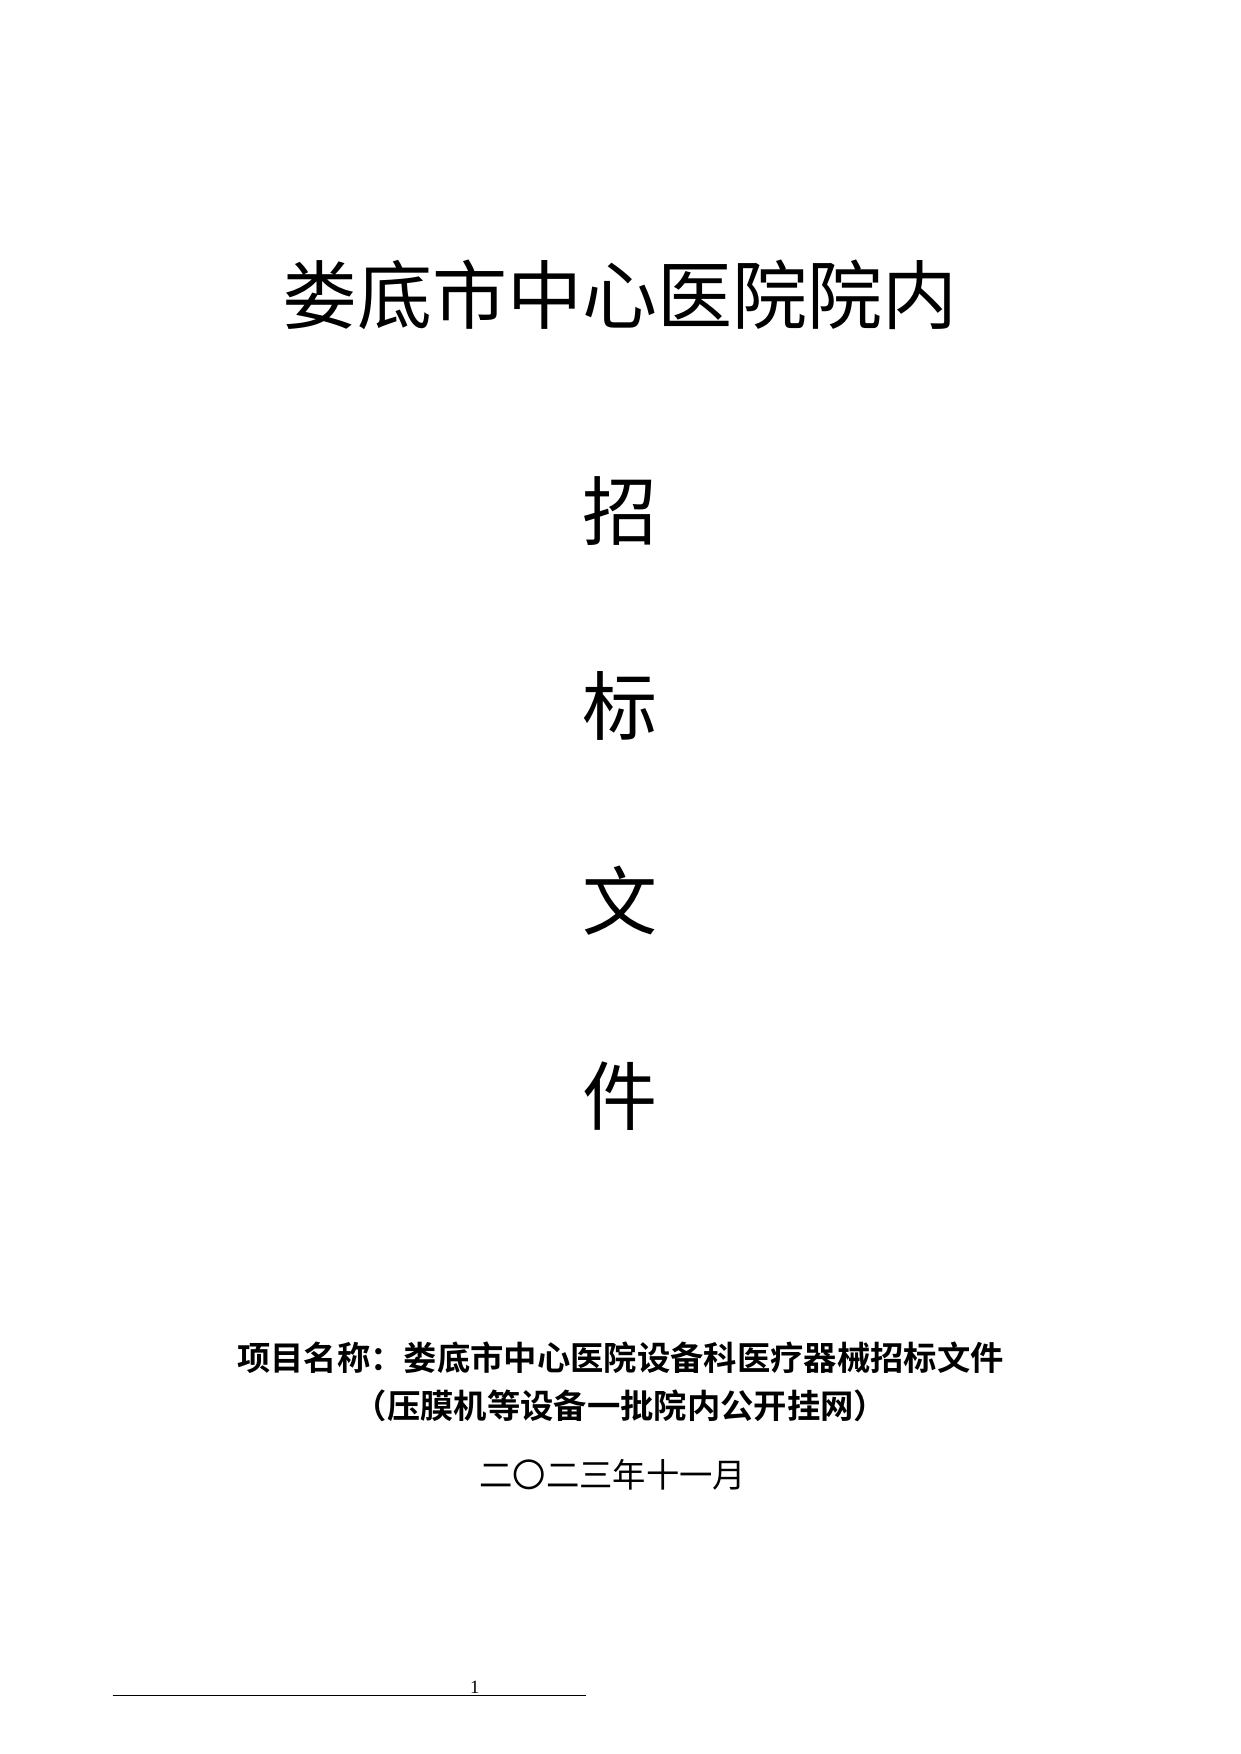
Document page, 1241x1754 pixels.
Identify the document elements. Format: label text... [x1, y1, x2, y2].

text 娄底市中心医院院内 [112, 236, 1128, 345]
text 文 [112, 843, 1128, 951]
text 标 [112, 648, 1128, 756]
text 件 [112, 1037, 1128, 1146]
text 招 [112, 453, 1128, 561]
text （压膜机等设备一批院内公开挂网） [112, 1380, 1128, 1428]
subtitle 项目名称：娄底市中心医院设备科医疗器械招标文件 [112, 1331, 1128, 1380]
text 二〇二三年十一月 [112, 1461, 1128, 1494]
